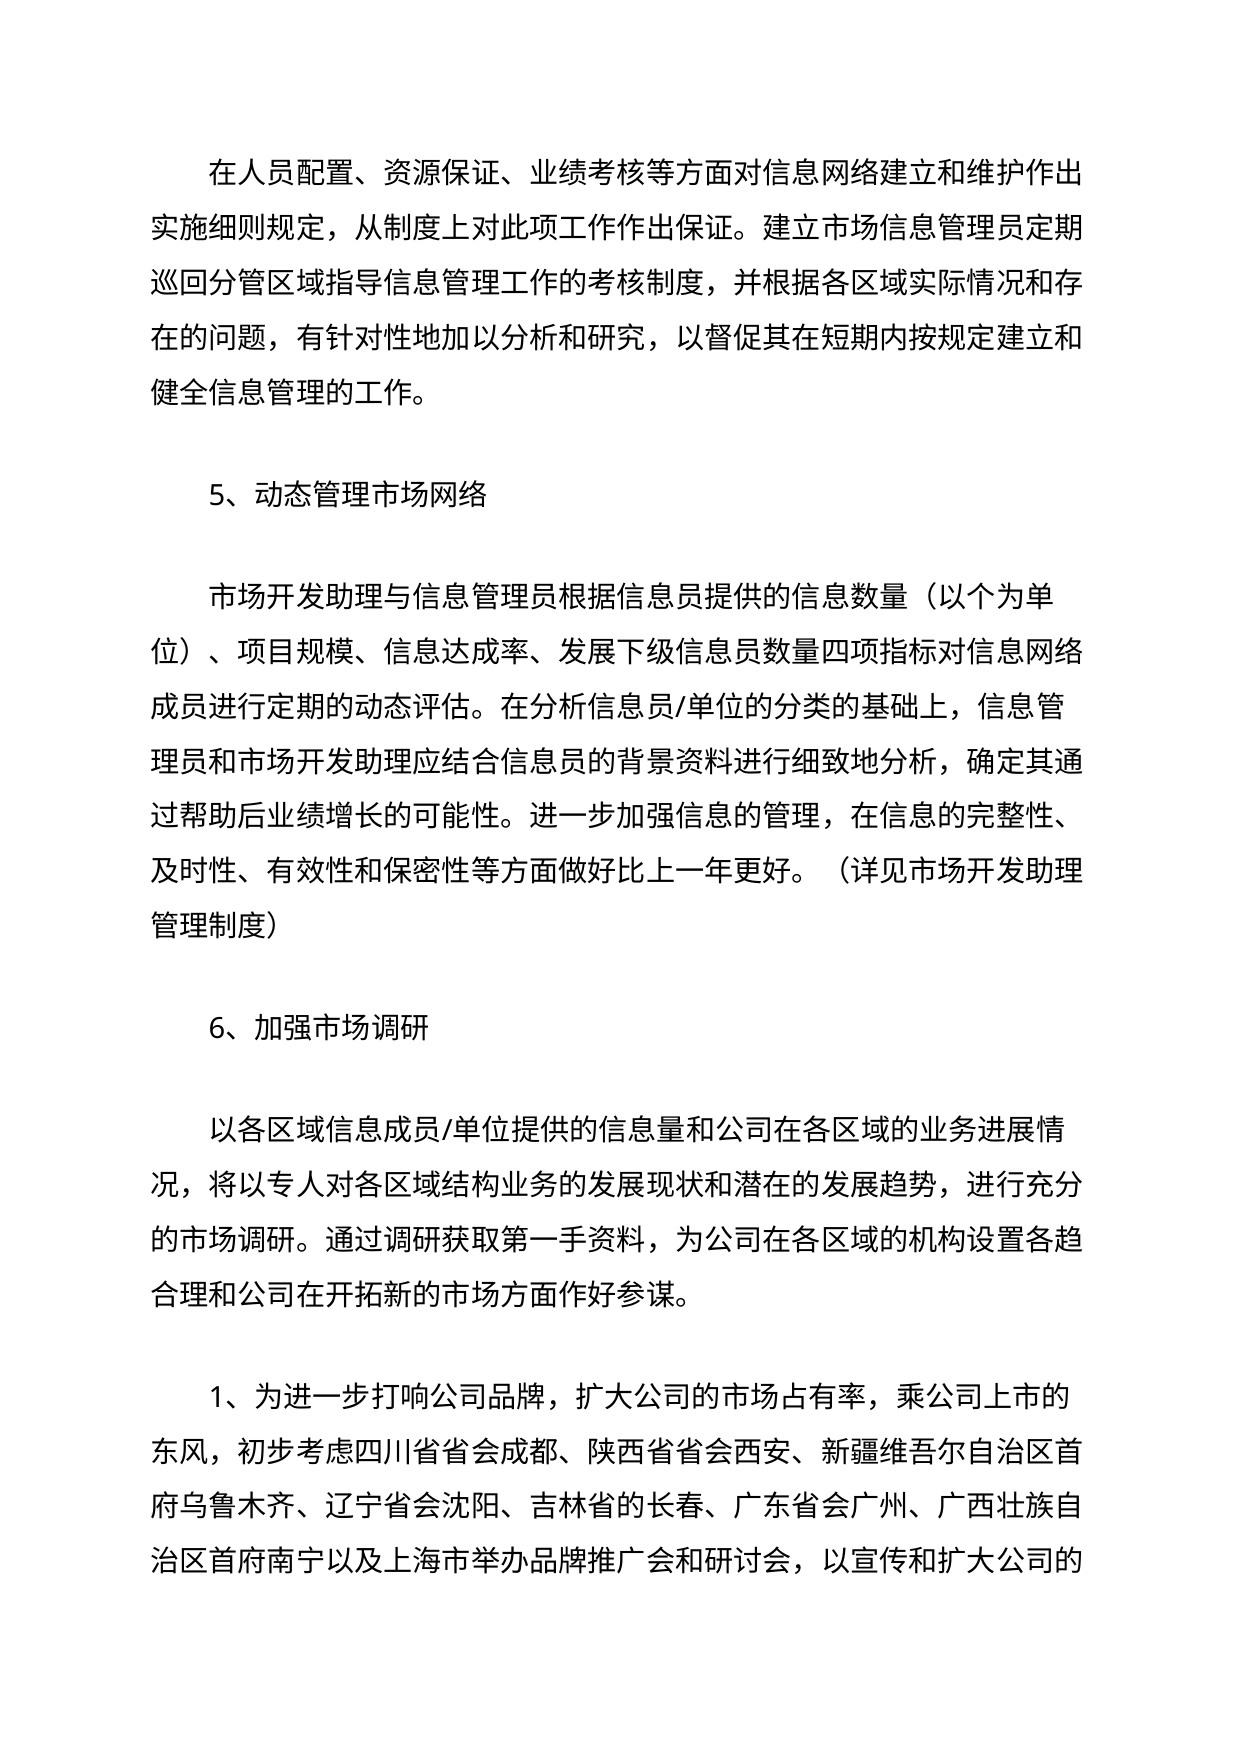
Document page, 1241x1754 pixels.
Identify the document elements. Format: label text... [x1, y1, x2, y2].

text 在人员配置、资源保证、业绩考核等方面对信息网络建立和维护作出实施细则规定，从制度上对此项工作作出保证。建立市场信息管理员定期巡回分管区域指导信息管理工作的考核制度，并根据各区域实际情况和存在的问题，有针对性地加以分析和研究，以督促其在短期内按规定建立和健全信息管理的工作。 [150, 150, 1090, 412]
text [150, 1373, 1090, 1580]
text 市场开发助理与信息管理员根据信息员提供的信息数量（以个为单位）、项目规模、信息达成率、发展下级信息员数量四项指标对信息网络成员进行定期的动态评估。在分析信息员/单位的分类的基础上，信息管理员和市场开发助理应结合信息员的背景资料进行细致地分析，确定其通过帮助后业绩增长的可能性。进一步加强信息的管理，在信息的完整性、及时性、有效性和保密性等方面做好比上一年更好。（详见市场开发助理管理制度） [150, 573, 1090, 945]
text 6、加强市场调研 [150, 1004, 1090, 1047]
text 5、动态管理市场网络 [150, 471, 1090, 514]
text 以各区域信息成员/单位提供的信息量和公司在各区域的业务进展情况，将以专人对各区域结构业务的发展现状和潜在的发展趋势，进行充分的市场调研。通过调研获取第一手资料，为公司在各区域的机构设置各趋合理和公司在开拓新的市场方面作好参谋。 [150, 1107, 1090, 1314]
